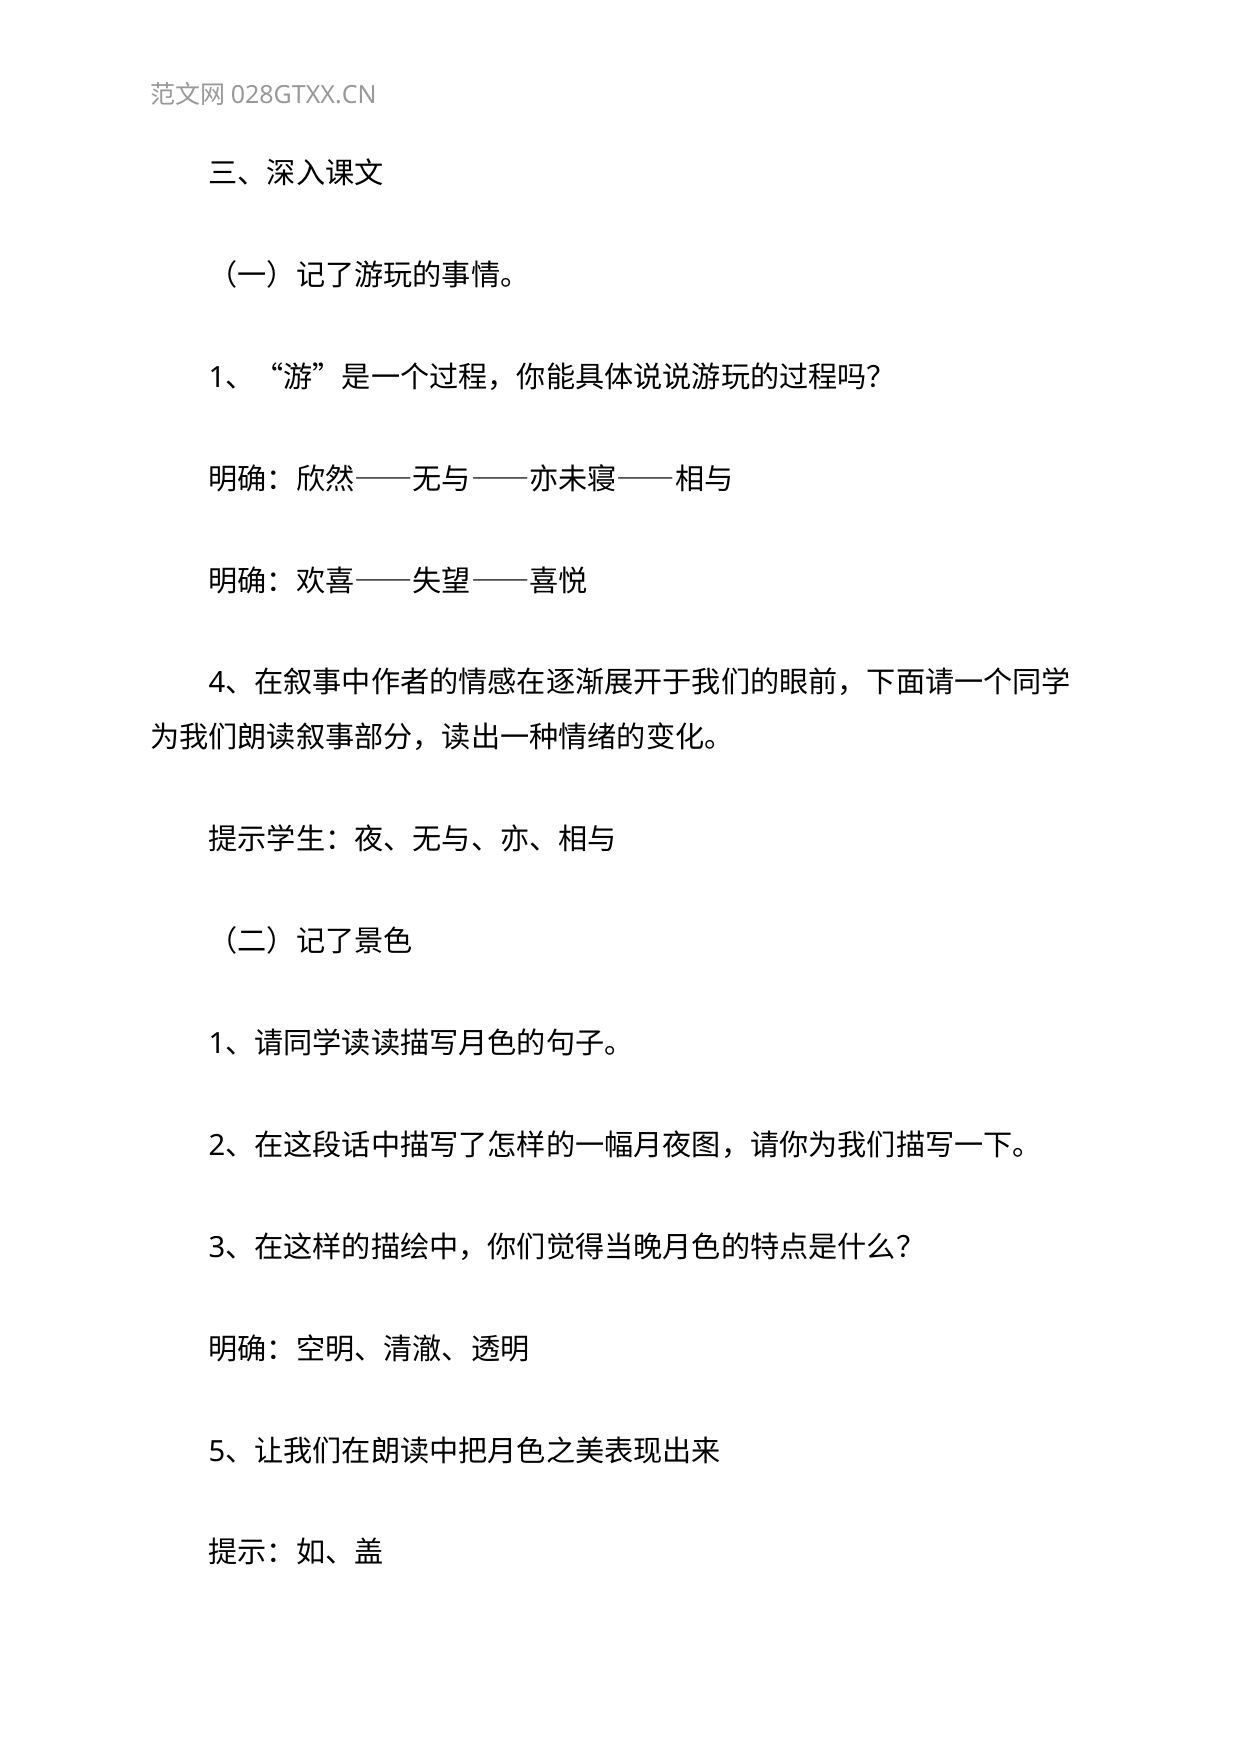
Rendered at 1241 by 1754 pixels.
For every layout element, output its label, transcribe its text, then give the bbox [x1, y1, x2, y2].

text 2、在这段话中描写了怎样的一幅月夜图，请你为我们描写一下。 [150, 1121, 1090, 1164]
text 4、在叙事中作者的情感在逐渐展开于我们的眼前，下面请一个同学为我们朗读叙事部分，读出一种情绪的变化。 [150, 659, 1090, 756]
text 3、在这样的描绘中，你们觉得当晚月色的特点是什么？ [150, 1223, 1090, 1266]
text 三、深入课文 [150, 150, 1090, 192]
text 明确：欢喜——失望——喜悦 [150, 557, 1090, 599]
text （一）记了游玩的事情。 [150, 252, 1090, 294]
text （二）记了景色 [150, 918, 1090, 960]
text 明确：欣然——无与——亦未寝——相与 [150, 456, 1090, 498]
text 明确：空明、清澈、透明 [150, 1325, 1090, 1368]
text 提示学生：夜、无与、亦、相与 [150, 816, 1090, 858]
text 5、让我们在朗读中把月色之美表现出来 [150, 1427, 1090, 1469]
text 1、请同学读读描写月色的句子。 [150, 1019, 1090, 1062]
text 1、“游”是一个过程，你能具体说说游玩的过程吗？ [150, 353, 1090, 396]
text 提示：如、盖 [150, 1529, 1090, 1571]
